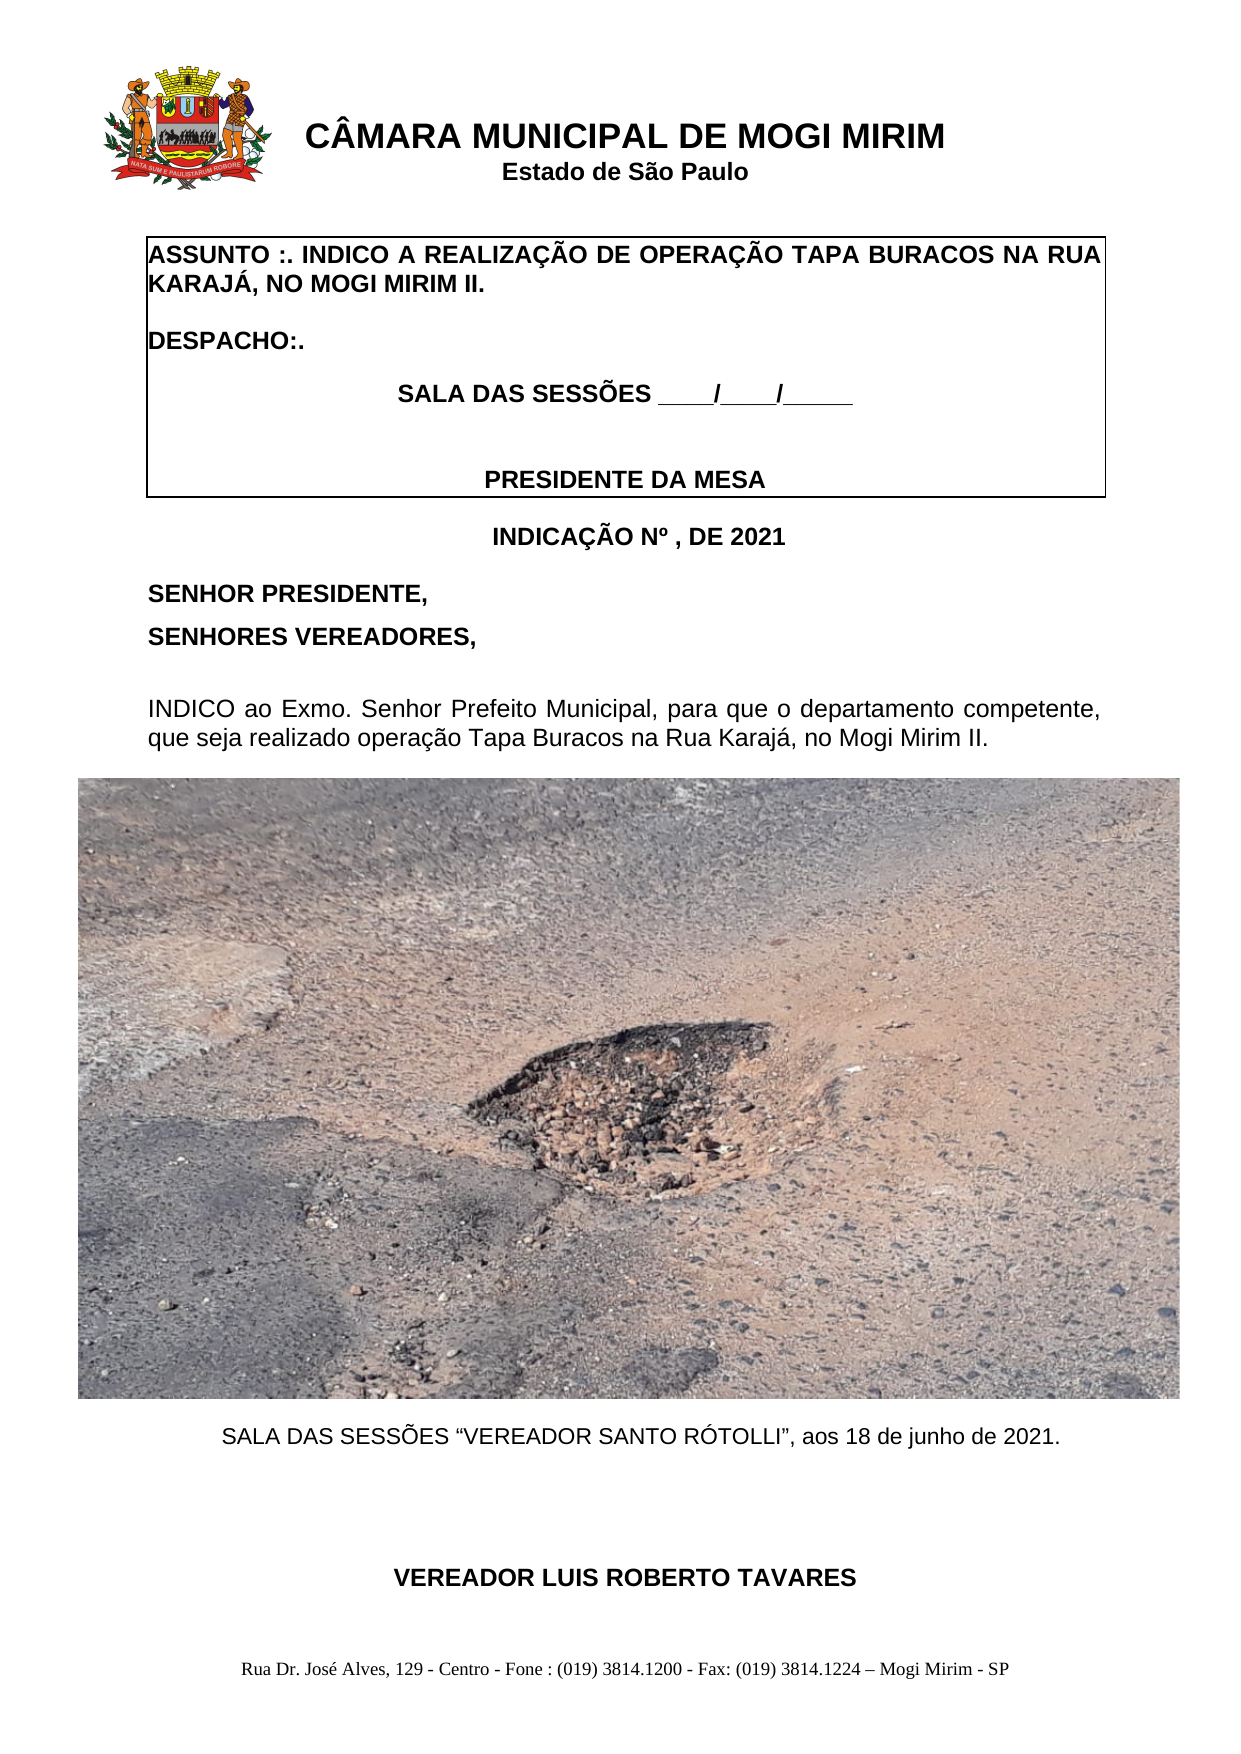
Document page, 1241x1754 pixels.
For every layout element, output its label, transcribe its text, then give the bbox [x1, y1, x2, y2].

text PRESIDENTE DA MESA [148, 462, 1105, 496]
picture [78, 778, 1180, 1399]
text INDICO ao Exmo. Senhor Prefeito Municipal, para que o departamento competente, que seja realizado operação Tapa Buracos na Rua Karajá, no Mogi Mirim II. [148, 694, 1103, 752]
text VEREADOR LUIS ROBERTO TAVARES [148, 1563, 1103, 1592]
text ASSUNTO :. INDICO A REALIZAÇÃO DE OPERAÇÃO TAPA BURACOS NA RUA KARAJÁ, NO MOGI MIRIM II. [148, 238, 1105, 297]
text SALA DAS SESSÕES ____/____/_____ [148, 379, 1103, 408]
text SALA DAS SESSÕES “VEREADOR SANTO RÓTOLLI”, aos 18 de junho de 2021. [148, 1423, 1103, 1449]
text INDICAÇÃO Nº , DE 2021 [148, 522, 1103, 550]
picture [102, 66, 273, 190]
text SENHOR PRESIDENTE, [148, 579, 1103, 608]
text SENHORES VEREADORES, [148, 622, 1103, 651]
text DESPACHO:. [148, 326, 1103, 355]
